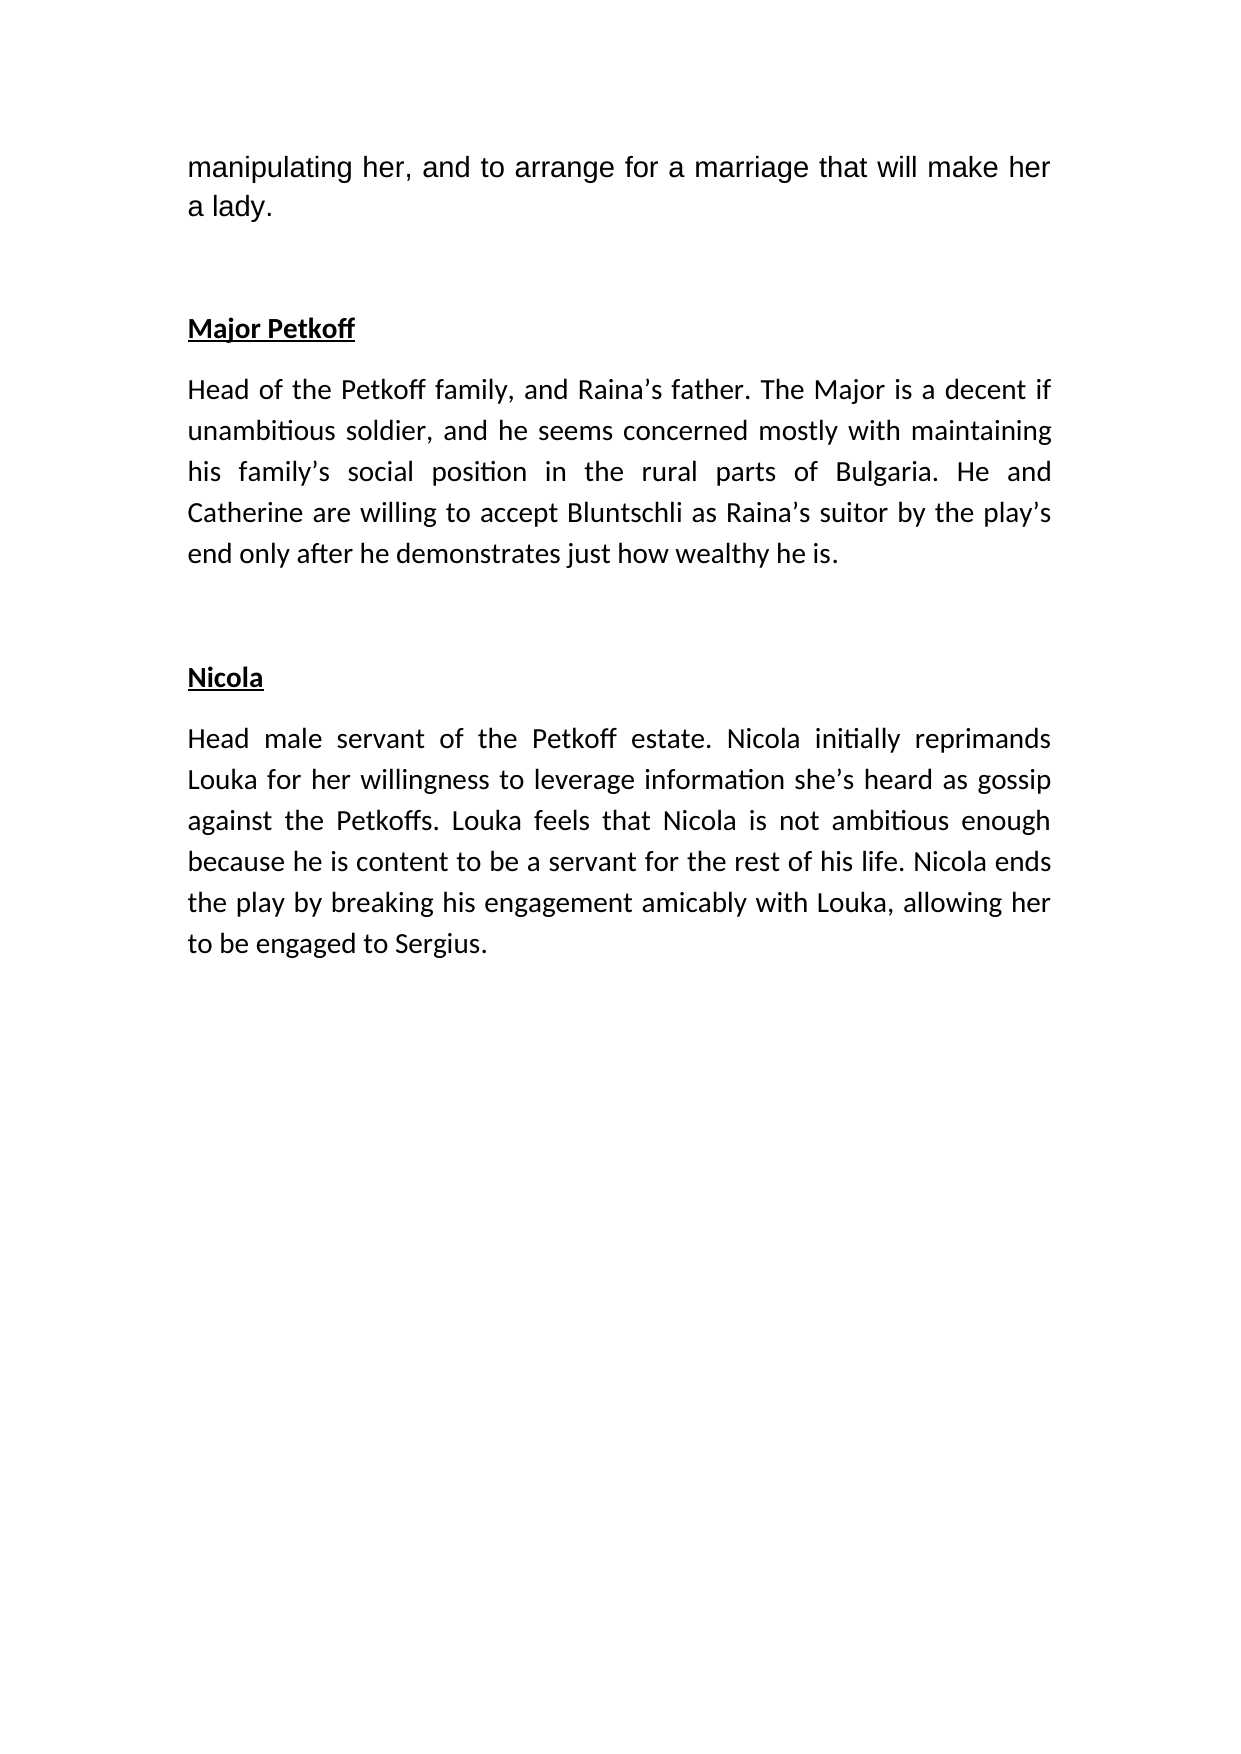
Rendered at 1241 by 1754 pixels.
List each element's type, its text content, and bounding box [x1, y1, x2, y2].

text Head male servant of the Petkoff estate. Nicola initially reprimands Louka for her willingness to leverage information she’s heard as gossip against the Petkoffs. Louka feels that Nicola is not ambitious enough because he is content to be a servant for the rest of his life. Nicola ends the play by breaking his engagement amicably with Louka, allowing her to be engaged to Sergius. [187, 721, 1053, 961]
text Head of the Petkoff family, and Raina’s father. The Major is a decent if unambitious soldier, and he seems concerned mostly with maintaining his family’s social position in the rural parts of Bulgaria. He and Catherine are willing to accept Bluntschli as Raina’s suitor by the play’s end only after he demonstrates just how wealthy he is. [187, 371, 1053, 571]
text Nicola [187, 659, 1053, 694]
text Major Petkoff [187, 310, 1053, 345]
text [187, 150, 1053, 222]
